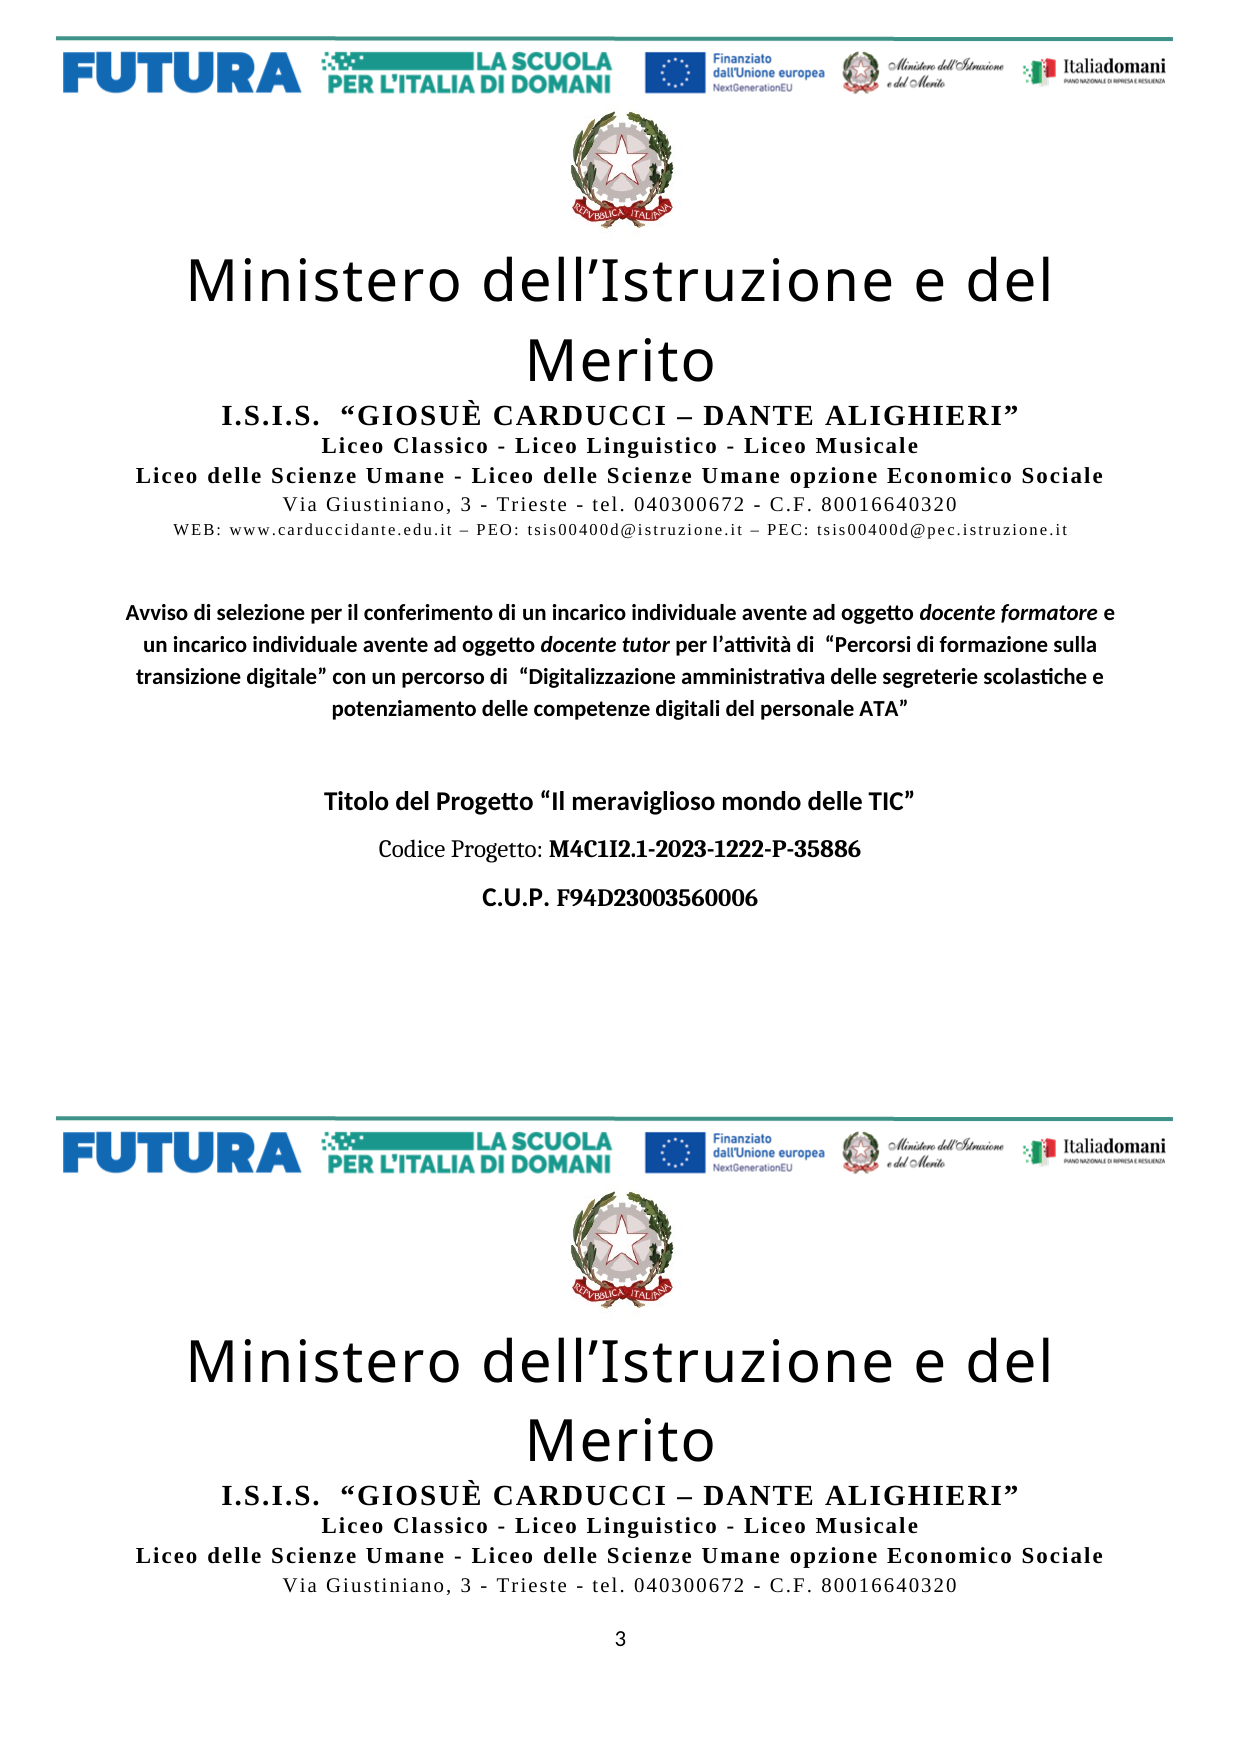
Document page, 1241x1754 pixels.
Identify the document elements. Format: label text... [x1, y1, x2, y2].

text Ministero dell’Istruzione e del Merito [118, 1319, 1122, 1478]
text Codice Progetto: M4C1I2.1-2023-1222-P-35886 [118, 834, 1122, 863]
picture [32, 1115, 1214, 1320]
text Liceo Classico - Liceo Linguistico - Liceo Musicale [118, 1512, 1122, 1538]
text Avviso di selezione per il conferimento di un incarico individuale avente ad oggetto docente formatore e un incarico individuale avente ad oggetto docente tutor per l’attività di “Percorsi di formazione sulla transizione digitale” con un percorso di “Digitalizzazione amministrativa delle segreterie scolastiche e potenziamento delle competenze digitali del personale ATA” [118, 598, 1122, 723]
text Liceo delle Scienze Umane - Liceo delle Scienze Umane opzione Economico Sociale [118, 1542, 1122, 1569]
picture [32, 35, 1214, 240]
text Via Giustiniano, 3 - Trieste - tel. 040300672 - C.F. 80016640320 [118, 1572, 1122, 1597]
text I.S.I.S. “GIOSUÈ CARDUCCI – DANTE ALIGHIERI” [118, 1478, 1122, 1512]
text C.U.P. F94D23003560006 [118, 880, 1122, 913]
text Titolo del Progetto “Il meraviglioso mondo delle TIC” [118, 784, 1122, 817]
